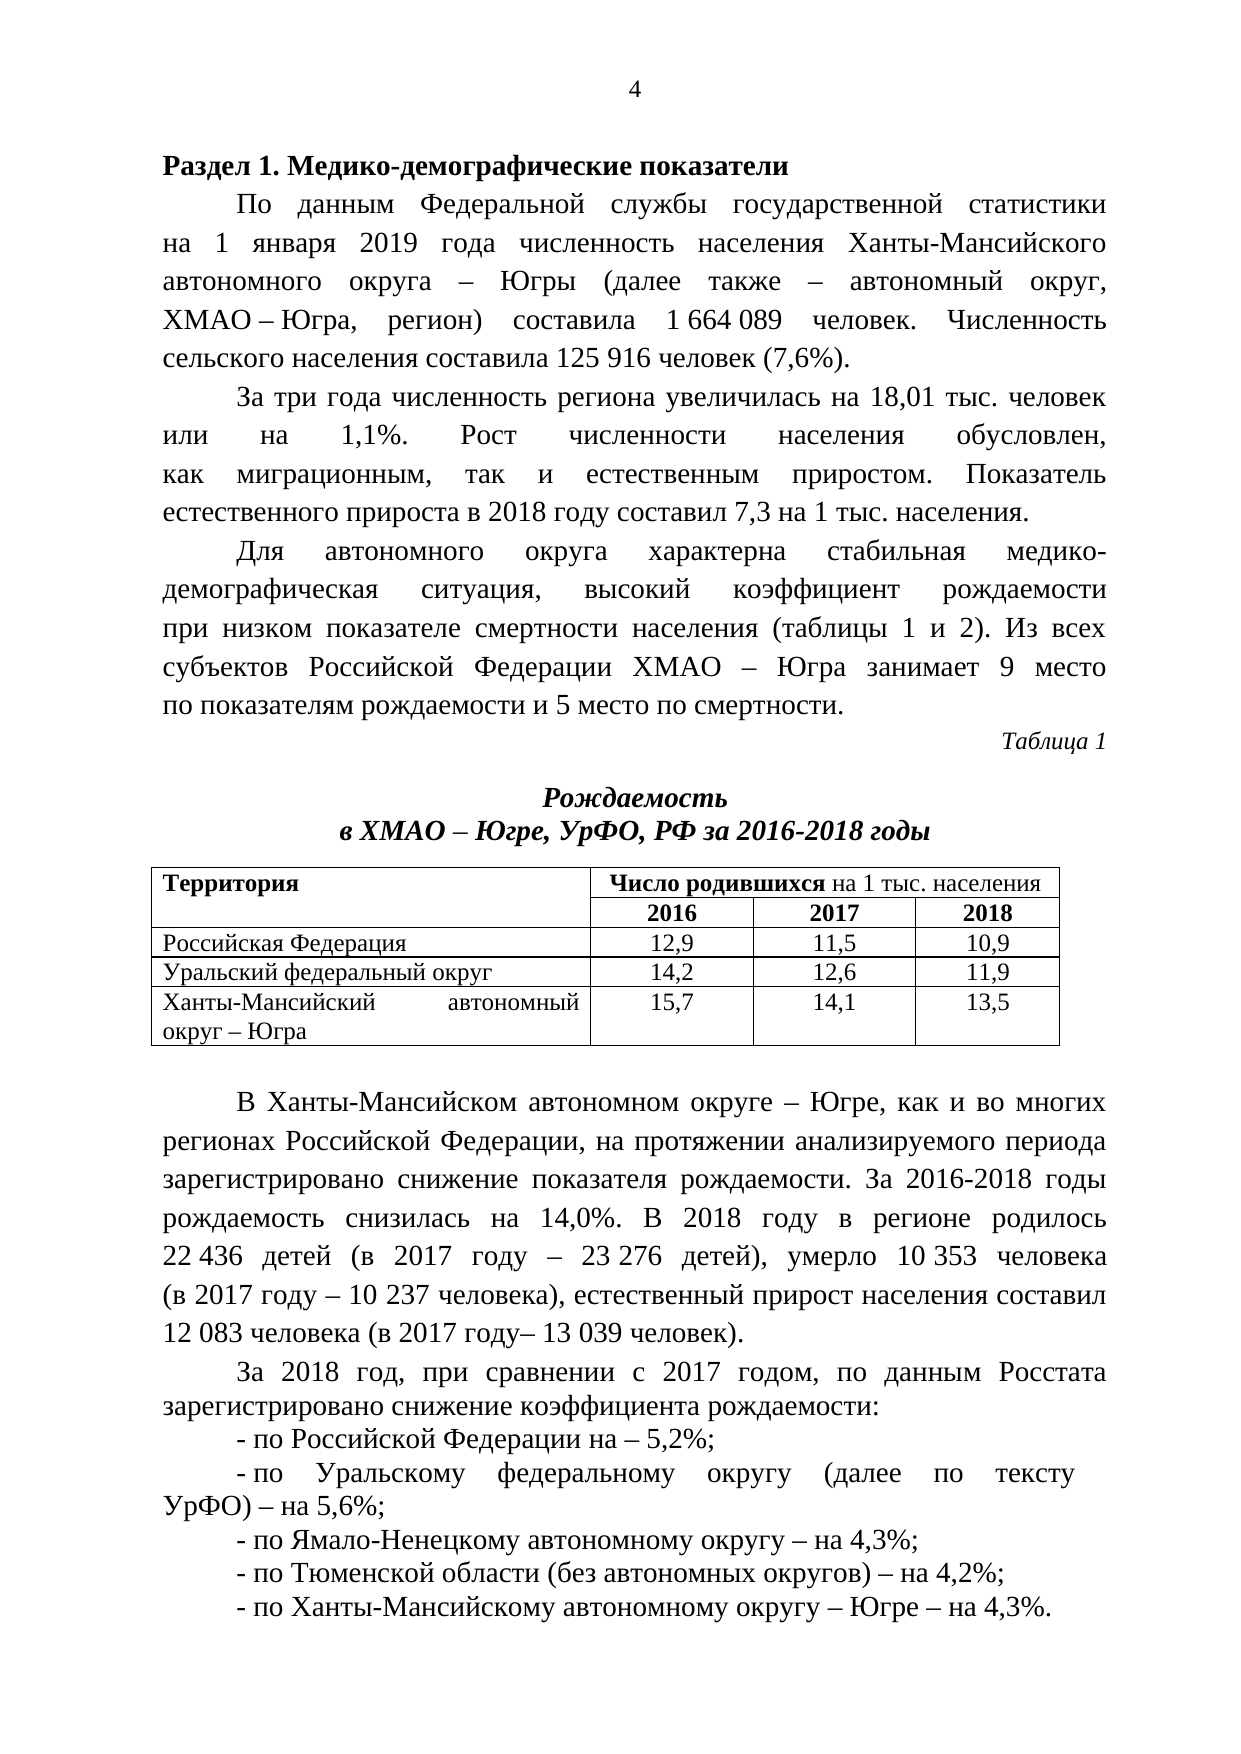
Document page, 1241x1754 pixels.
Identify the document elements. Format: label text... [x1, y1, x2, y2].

text За 2018 год, при сравнении с 2017 годом, по данным Росстата зарегистрировано снижение коэффициента рождаемости: [162, 1354, 1107, 1421]
text в ХМАО – Югре, УрФО, РФ за 2016-2018 годы [162, 813, 1107, 847]
table_cell 11,9 [916, 958, 1059, 986]
table_cell 13,5 [916, 987, 1059, 1045]
text В Ханты-Мансийском автономном округе – Югре, как и во многих регионах Российской Федерации, на протяжении анализируемого периода зарегистрировано снижение показателя рождаемости. За 2016-2018 годы рождаемость снизилась на 14,0%. В 2018 году в регионе родилось 22 436 детей (в 2017 году – 23 276 детей), умерло 10 353 человека (в 2017 году – 10 237 человека), естественный прирост населения составил 12 083 человека (в 2017 году– 13 039 человек). [162, 1084, 1107, 1349]
table_cell 2018 [916, 898, 1059, 927]
table_cell 11,5 [754, 928, 915, 956]
text За три года численность региона увеличилась на 18,01 тыс. человек или на 1,1%. Рост численности населения обусловлен, как миграционным, так и естественным приростом. Показатель естественного прироста в 2018 году составил 7,3 на 1 тыс. населения. [162, 379, 1107, 528]
table_header Территория [152, 868, 590, 927]
table_cell 14,2 [591, 958, 753, 986]
text Таблица 1 [162, 726, 1107, 754]
text - по Уральскому федеральному округу (далее по тексту УрФО) – на 5,6%; [162, 1455, 1107, 1522]
text Для автономного округа характерна стабильная медико-демографическая ситуация, высокий коэффициент рождаемости при низком показателе смертности населения (таблицы 1 и 2). Из всех субъектов Российской Федерации ХМАО – Югра занимает 9 место по показателям рождаемости и 5 место по смертности. [162, 533, 1107, 721]
text Рождаемость [162, 780, 1107, 813]
table_cell 12,9 [591, 928, 753, 956]
table_cell 2016 [591, 898, 753, 927]
table_cell Российская Федерация [152, 928, 590, 956]
table_cell 15,7 [591, 987, 753, 1045]
table_cell Ханты-Мансийский автономный округ – Югра [152, 987, 590, 1045]
table_cell 10,9 [916, 928, 1059, 956]
table_cell 2017 [754, 898, 915, 927]
table_cell Уральский федеральный округ [152, 958, 590, 986]
text - по Ямало-Ненецкому автономному округу – на 4,3%; [162, 1522, 1107, 1555]
table_cell 14,1 [754, 987, 915, 1045]
table_header Число родившихся на 1 тыс. населения [591, 868, 1059, 897]
text - по Тюменской области (без автономных округов) – на 4,2%; [162, 1555, 1107, 1589]
text - по Российской Федерации на – 5,2%; [162, 1421, 1107, 1455]
text Раздел 1. Медико-демографические показатели [162, 148, 1107, 181]
text По данным Федеральной службы государственной статистики на 1 января 2019 года численность населения Ханты-Мансийского автономного округа – Югры (далее также – автономный округ, ХМАО – Югра, регион) составила 1 664 089 человек. Численность сельского населения составила 125 916 человек (7,6%). [162, 186, 1107, 374]
text - по Ханты-Мансийскому автономному округу – Югре – на 4,3%. [162, 1589, 1107, 1622]
table_cell 12,6 [754, 958, 915, 986]
